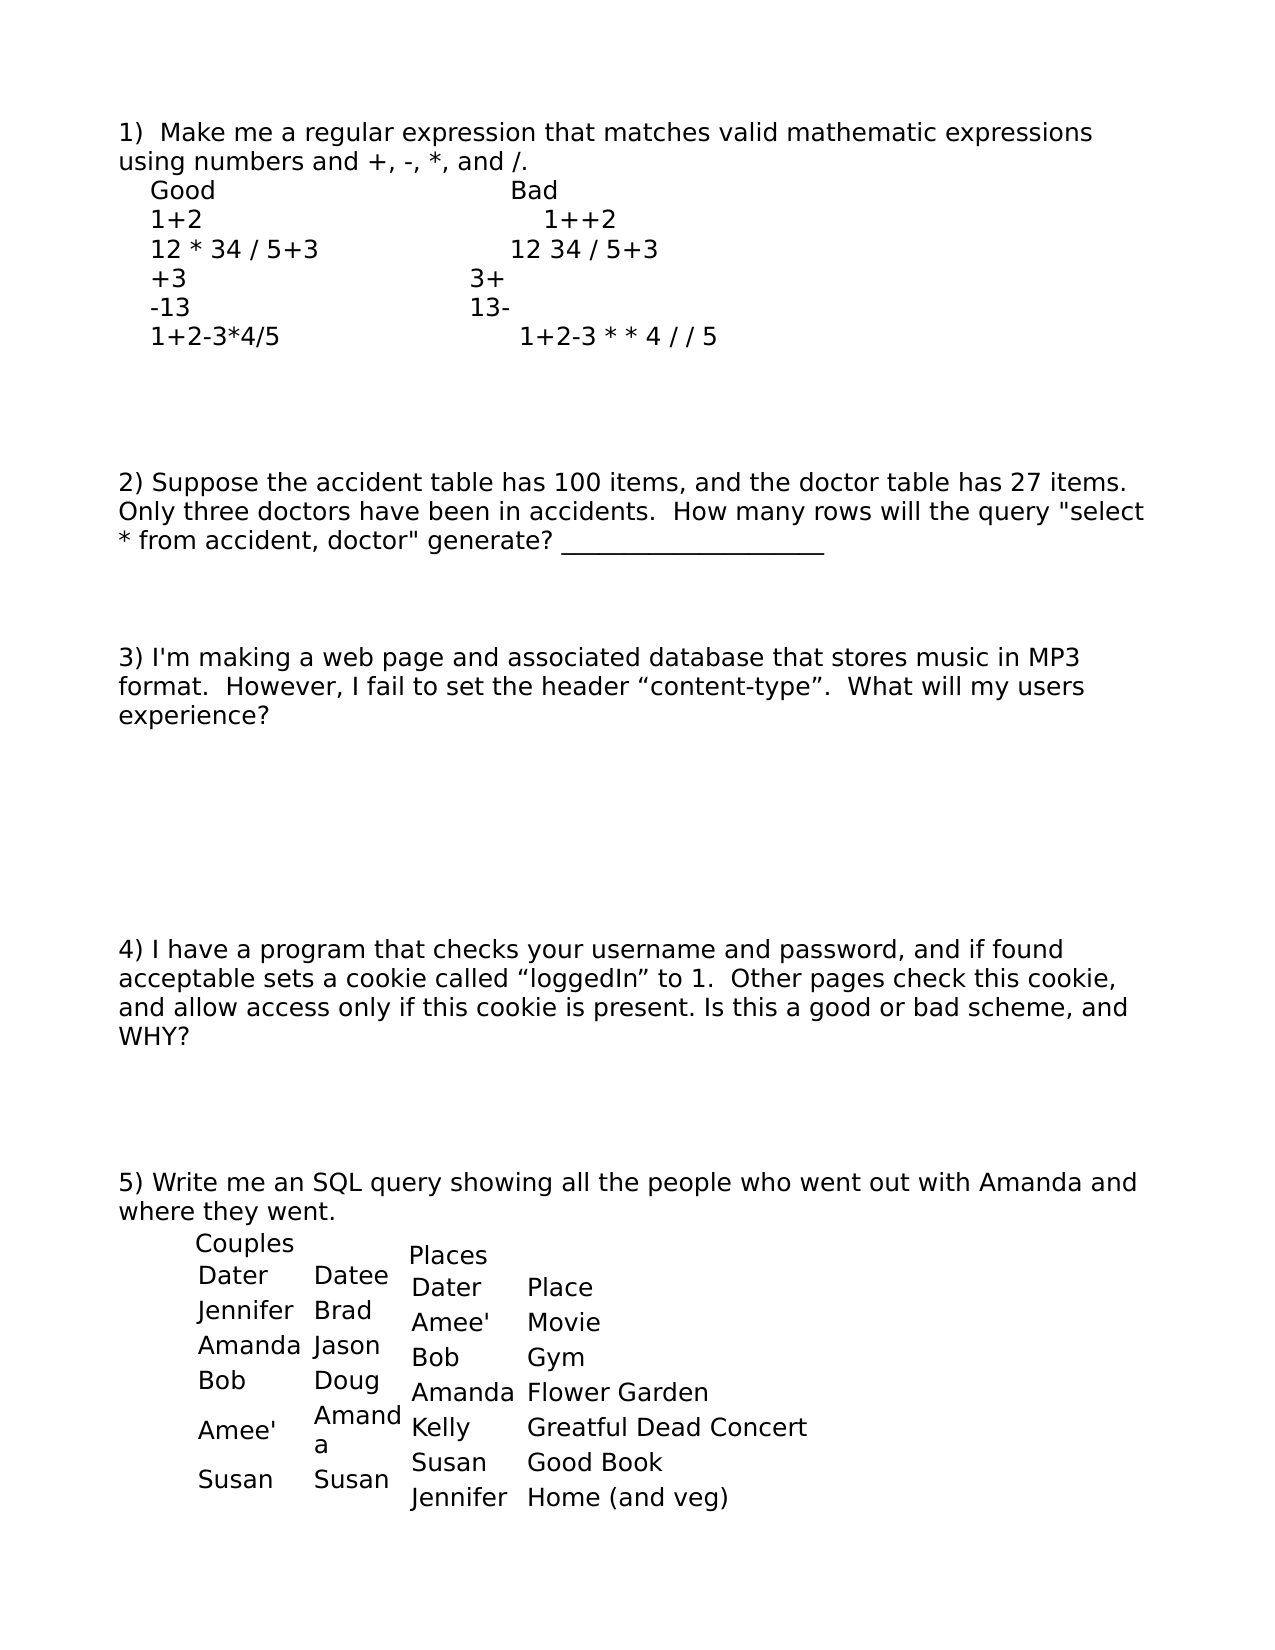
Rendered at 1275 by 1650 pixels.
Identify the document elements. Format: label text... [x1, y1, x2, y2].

text 1+2 1++2 [118, 206, 1157, 235]
text 2) Suppose the accident table has 100 items, and the doctor table has 27 items. Only three doctors have been in accidents. How many rows will the query "select * from accident, doctor" generate? _____________________ [118, 468, 1157, 556]
table_header Places [405, 1226, 815, 1530]
table_header Couples [192, 1226, 405, 1530]
text Good Bad [118, 176, 1157, 206]
text 5) Write me an SQL query showing all the people who went out with Amanda and where they went. [118, 1168, 1157, 1226]
text 4) I have a program that checks your username and password, and if found acceptable sets a cookie called “loggedIn” to 1. Other pages check this cookie, and allow access only if this cookie is present. Is this a good or bad scheme, and WHY? [118, 935, 1157, 1051]
text +3 3+ [118, 264, 1157, 293]
text 1) Make me a regular expression that matches valid mathematic expressions using numbers and +, -, *, and /. [118, 118, 1157, 176]
text 1+2-3*4/5 1+2-3 * * 4 / / 5 [118, 322, 1157, 351]
text 12 * 34 / 5+3 12 34 / 5+3 [118, 235, 1157, 264]
text -13 13- [118, 293, 1157, 322]
text 3) I'm making a web page and associated database that stores music in MP3 format. However, I fail to set the header “content-type”. What will my users experience? [118, 643, 1157, 731]
